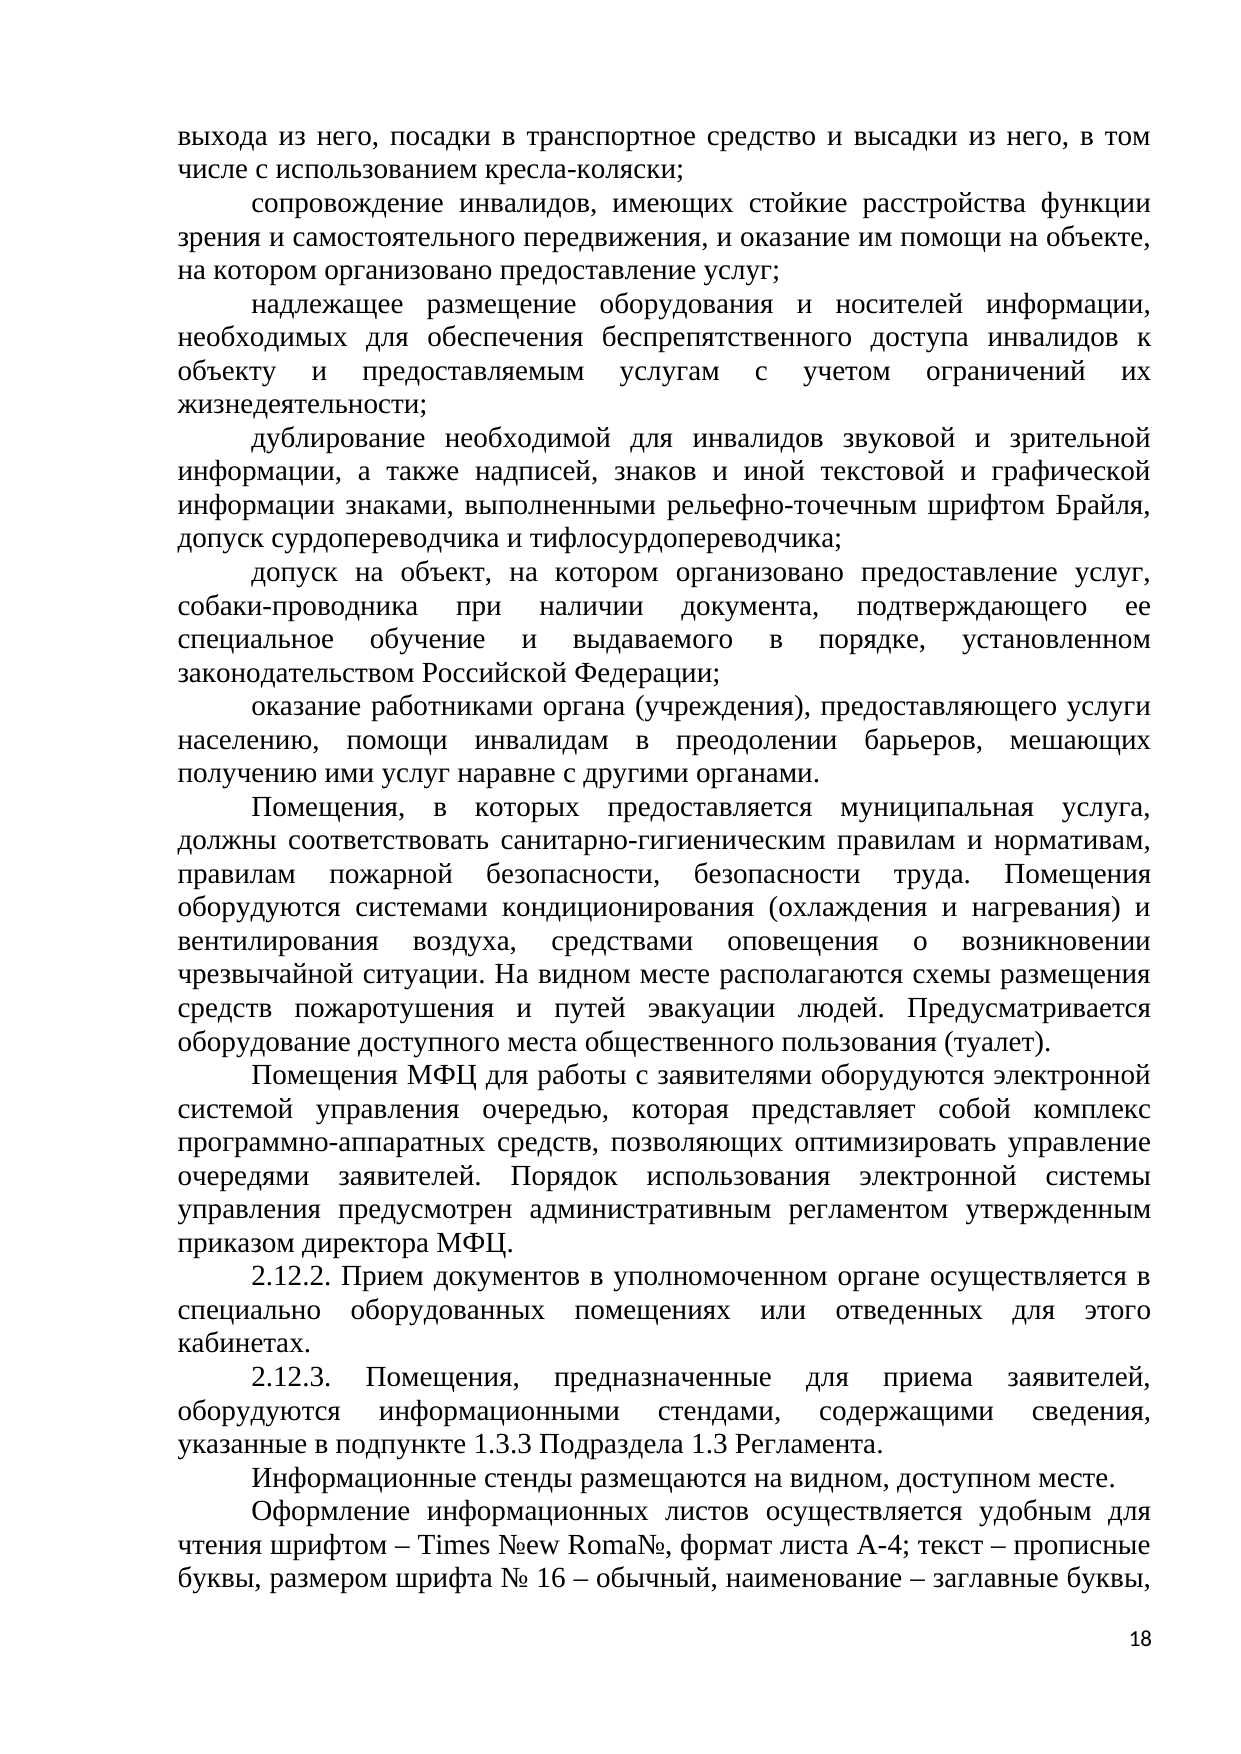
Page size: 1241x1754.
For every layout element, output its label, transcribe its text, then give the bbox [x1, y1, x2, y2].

text Помещения МФЦ для работы с заявителями оборудуются электронной системой управления очередью, которая представляет собой комплекс программно-аппаратных средств, позволяющих оптимизировать управление очередями заявителей. Порядок использования электронной системы управления предусмотрен административным регламентом утвержденным приказом директора МФЦ. [177, 1057, 1152, 1258]
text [177, 1493, 1152, 1594]
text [177, 118, 1152, 185]
text оказание работниками органа (учреждения), предоставляющего услуги населению, помощи инвалидам в преодолении барьеров, мешающих получению ими услуг наравне с другими органами. [177, 688, 1152, 789]
text дублирование необходимой для инвалидов звуковой и зрительной информации, а также надписей, знаков и иной текстовой и графической информации знаками, выполненными рельефно-точечным шрифтом Брайля, допуск сурдопереводчика и тифлосурдопереводчика; [177, 420, 1152, 554]
text Помещения, в которых предоставляется муниципальная услуга, должны соответствовать санитарно-гигиеническим правилам и нормативам, правилам пожарной безопасности, безопасности труда. Помещения оборудуются системами кондиционирования (охлаждения и нагревания) и вентилирования воздуха, средствами оповещения о возникновении чрезвычайной ситуации. На видном месте располагаются схемы размещения средств пожаротушения и путей эвакуации людей. Предусматривается оборудование доступного места общественного пользования (туалет). [177, 789, 1152, 1057]
text надлежащее размещение оборудования и носителей информации, необходимых для обеспечения беспрепятственного доступа инвалидов к объекту и предоставляемым услугам с учетом ограничений их жизнедеятельности; [177, 286, 1152, 420]
text допуск на объект, на котором организовано предоставление услуг, собаки-проводника при наличии документа, подтверждающего ее специальное обучение и выдаваемого в порядке, установленном законодательством Российской Федерации; [177, 554, 1152, 688]
text Информационные стенды размещаются на видном, доступном месте. [177, 1460, 1152, 1493]
text 2.12.3. Помещения, предназначенные для приема заявителей, оборудуются информационными стендами, содержащими сведения, указанные в подпункте 1.3.3 Подраздела 1.3 Регламента. [177, 1359, 1152, 1460]
text 2.12.2. Прием документов в уполномоченном органе осуществляется в специально оборудованных помещениях или отведенных для этого кабинетах. [177, 1258, 1152, 1359]
text сопровождение инвалидов, имеющих стойкие расстройства функции зрения и самостоятельного передвижения, и оказание им помощи на объекте, на котором организовано предоставление услуг; [177, 185, 1152, 286]
